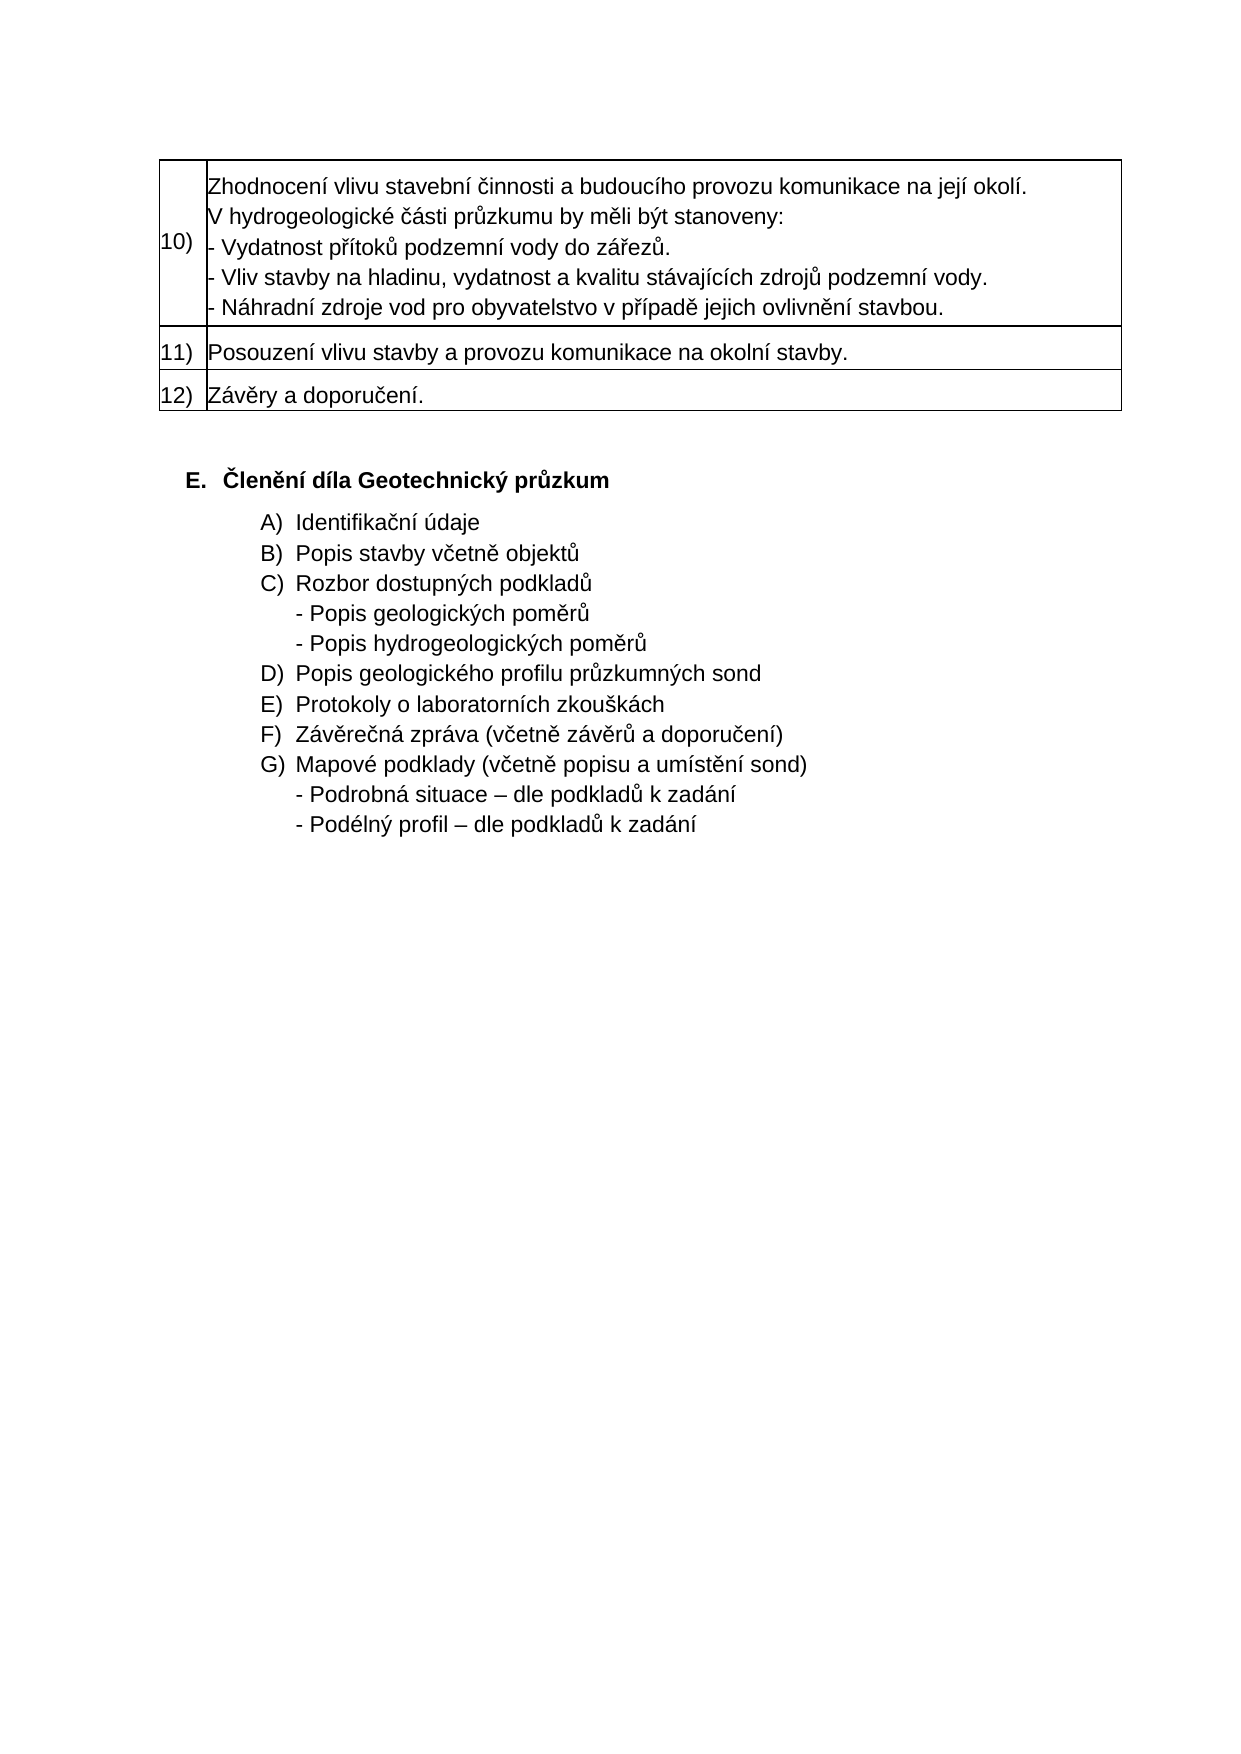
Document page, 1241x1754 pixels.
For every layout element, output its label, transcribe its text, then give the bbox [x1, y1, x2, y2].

list Protokoly o laboratorních zkouškách [260, 691, 1122, 717]
table_cell Zhodnocení vlivu stavební činnosti a budoucího provozu komunikace na její okolí. V hydrogeologické části průzkumu by měli být stanoveny: - Vydatnost přítoků podzemní vody do zářezů. - Vliv stavby na hladinu, vydatnost a kvalitu stávajících zdrojů podzemní vody. - Náhradní zdroje vod pro obyvatelstvo v případě jejich ovlivnění stavbou. [208, 161, 1121, 325]
list Popis stavby včetně objektů [260, 539, 1122, 566]
table_cell 12) [160, 370, 206, 410]
text - Popis geologických poměrů [295, 600, 1122, 626]
list Závěrečná zpráva (včetně závěrů a doporučení) [260, 721, 1122, 747]
list Mapové podklady (včetně popisu a umístění sond) [260, 751, 1122, 777]
list Identifikační údaje [260, 509, 1122, 536]
list Členění díla Geotechnický průzkum [185, 467, 1122, 493]
list Rozbor dostupných podkladů [260, 570, 1122, 596]
text - Podélný profil – dle podkladů k zadání [295, 811, 1122, 838]
text - Popis hydrogeologických poměrů [295, 630, 1122, 657]
table_cell Závěry a doporučení. [208, 370, 1121, 410]
table_cell Posouzení vlivu stavby a provozu komunikace na okolní stavby. [208, 327, 1121, 369]
table_cell 11) [160, 327, 206, 369]
table_cell 10) [160, 161, 206, 325]
list Popis geologického profilu průzkumných sond [260, 660, 1122, 687]
text - Podrobná situace – dle podkladů k zadání [295, 781, 1122, 808]
